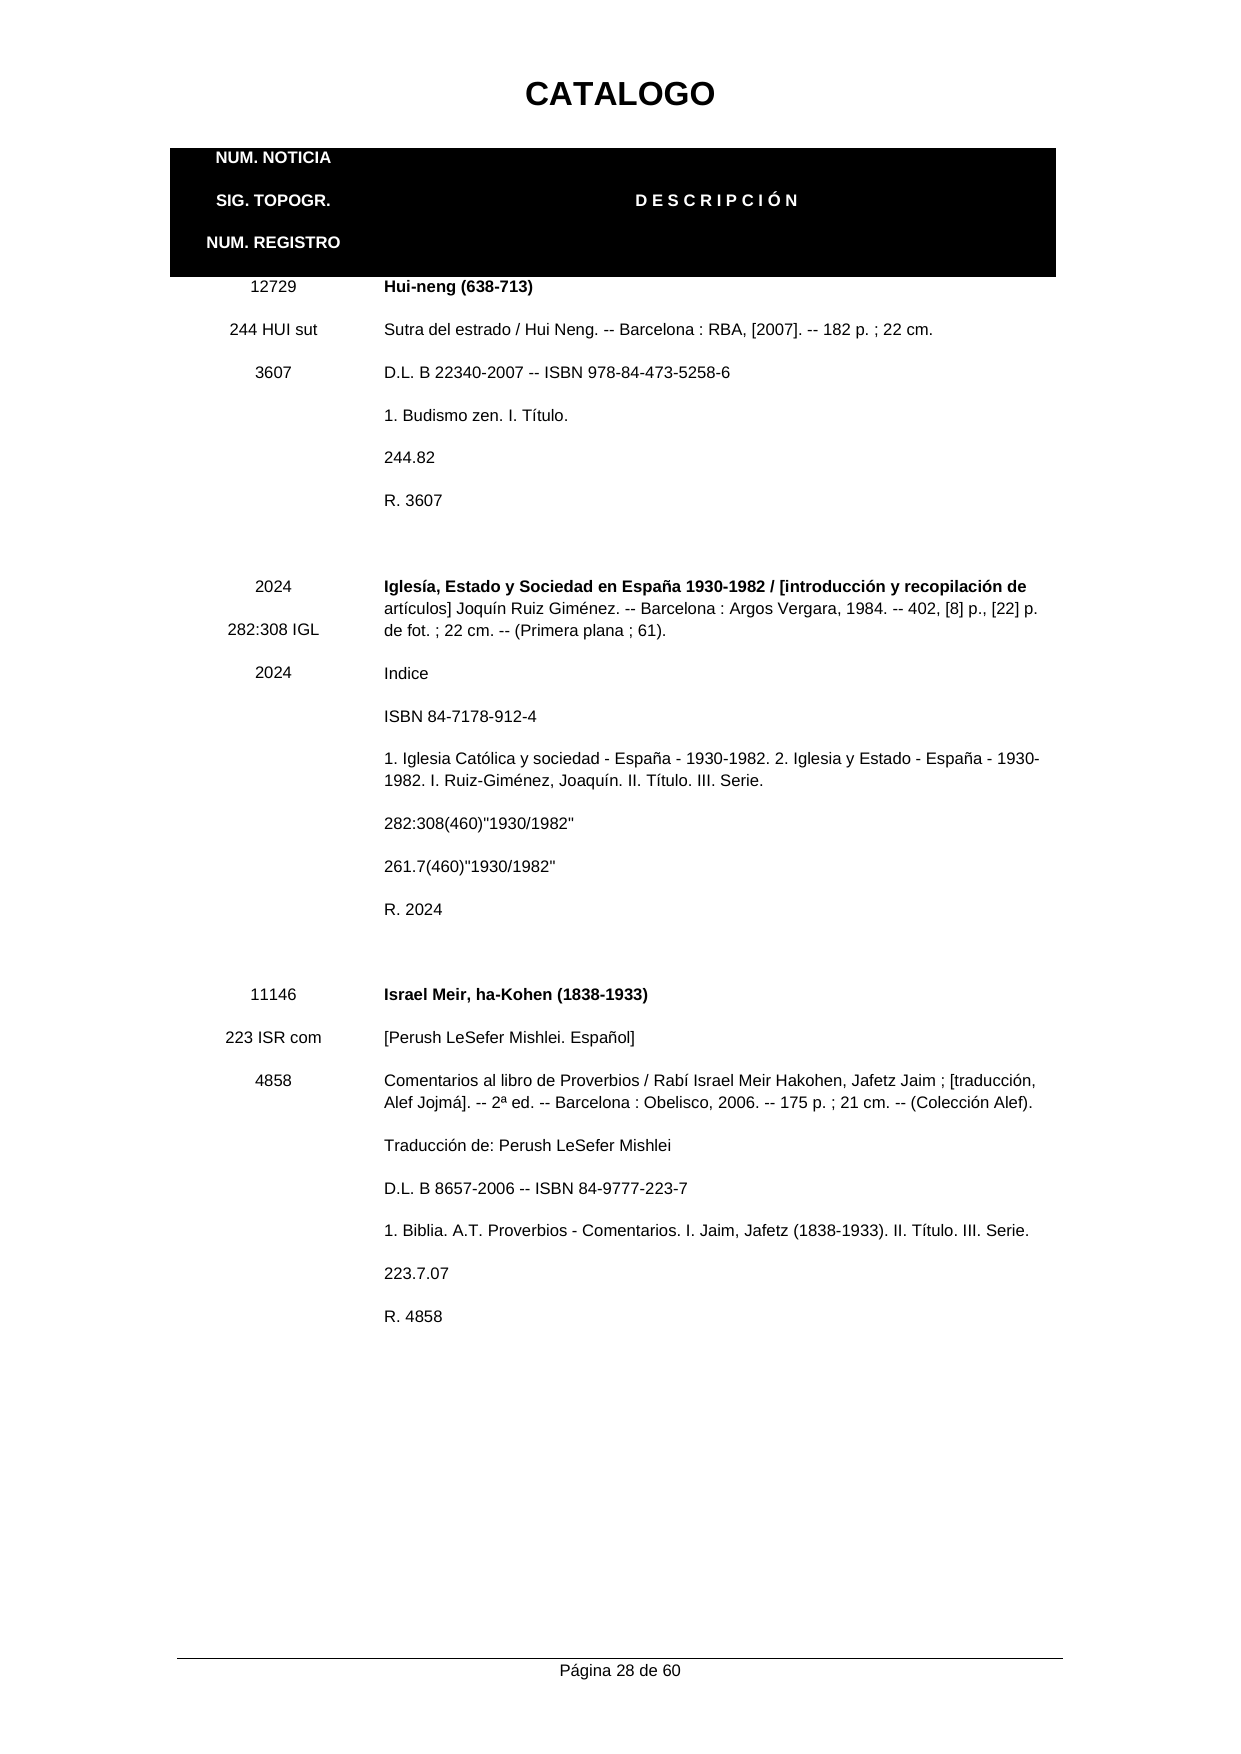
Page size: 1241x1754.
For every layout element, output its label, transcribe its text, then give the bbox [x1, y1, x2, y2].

table_cell Hui-neng (638-713) Sutra del estrado / Hui Neng. -- Barcelona : RBA, [2007]. -- 182 p. ; 22 cm. D.L. B 22340-2007 -- ISBN 978-84-473-5258-6 1. Budismo zen. I. Título. 244.82 R. 3607 [377, 277, 1056, 577]
table_cell 2024 282:308 IGL 2024 [170, 577, 377, 985]
table_header NUM. NOTICIA SIG. TOPOGR. NUM. REGISTRO [170, 148, 377, 277]
table_header D E S C R I P C I Ó N [377, 148, 1056, 277]
table_cell 11146 223 ISR com 4858 [170, 985, 377, 1392]
table_cell Israel Meir, ha-Kohen (1838-1933) [Perush LeSefer Mishlei. Español] Comentarios al libro de Proverbios / Rabí Israel Meir Hakohen, Jafetz Jaim ; [traducción, Alef Jojmá]. -- 2ª ed. -- Barcelona : Obelisco, 2006. -- 175 p. ; 21 cm. -- (Colección Alef). Traducción de: Perush LeSefer Mishlei D.L. B 8657-2006 -- ISBN 84-9777-223-7 1. Biblia. A.T. Proverbios - Comentarios. I. Jaim, Jafetz (1838-1933). II. Título. III. Serie. 223.7.07 R. 4858 [377, 985, 1056, 1392]
table_cell 12729 244 HUI sut 3607 [170, 277, 377, 577]
table_cell Iglesía, Estado y Sociedad en España 1930-1982 / [introducción y recopilación de artículos] Joquín Ruiz Giménez. -- Barcelona : Argos Vergara, 1984. -- 402, [8] p., [22] p. de fot. ; 22 cm. -- (Primera plana ; 61). Indice ISBN 84-7178-912-4 1. Iglesia Católica y sociedad - España - 1930-1982. 2. Iglesia y Estado - España - 1930-1982. I. Ruiz-Giménez, Joaquín. II. Título. III. Serie. 282:308(460)"1930/1982" 261.7(460)"1930/1982" R. 2024 [377, 577, 1056, 985]
